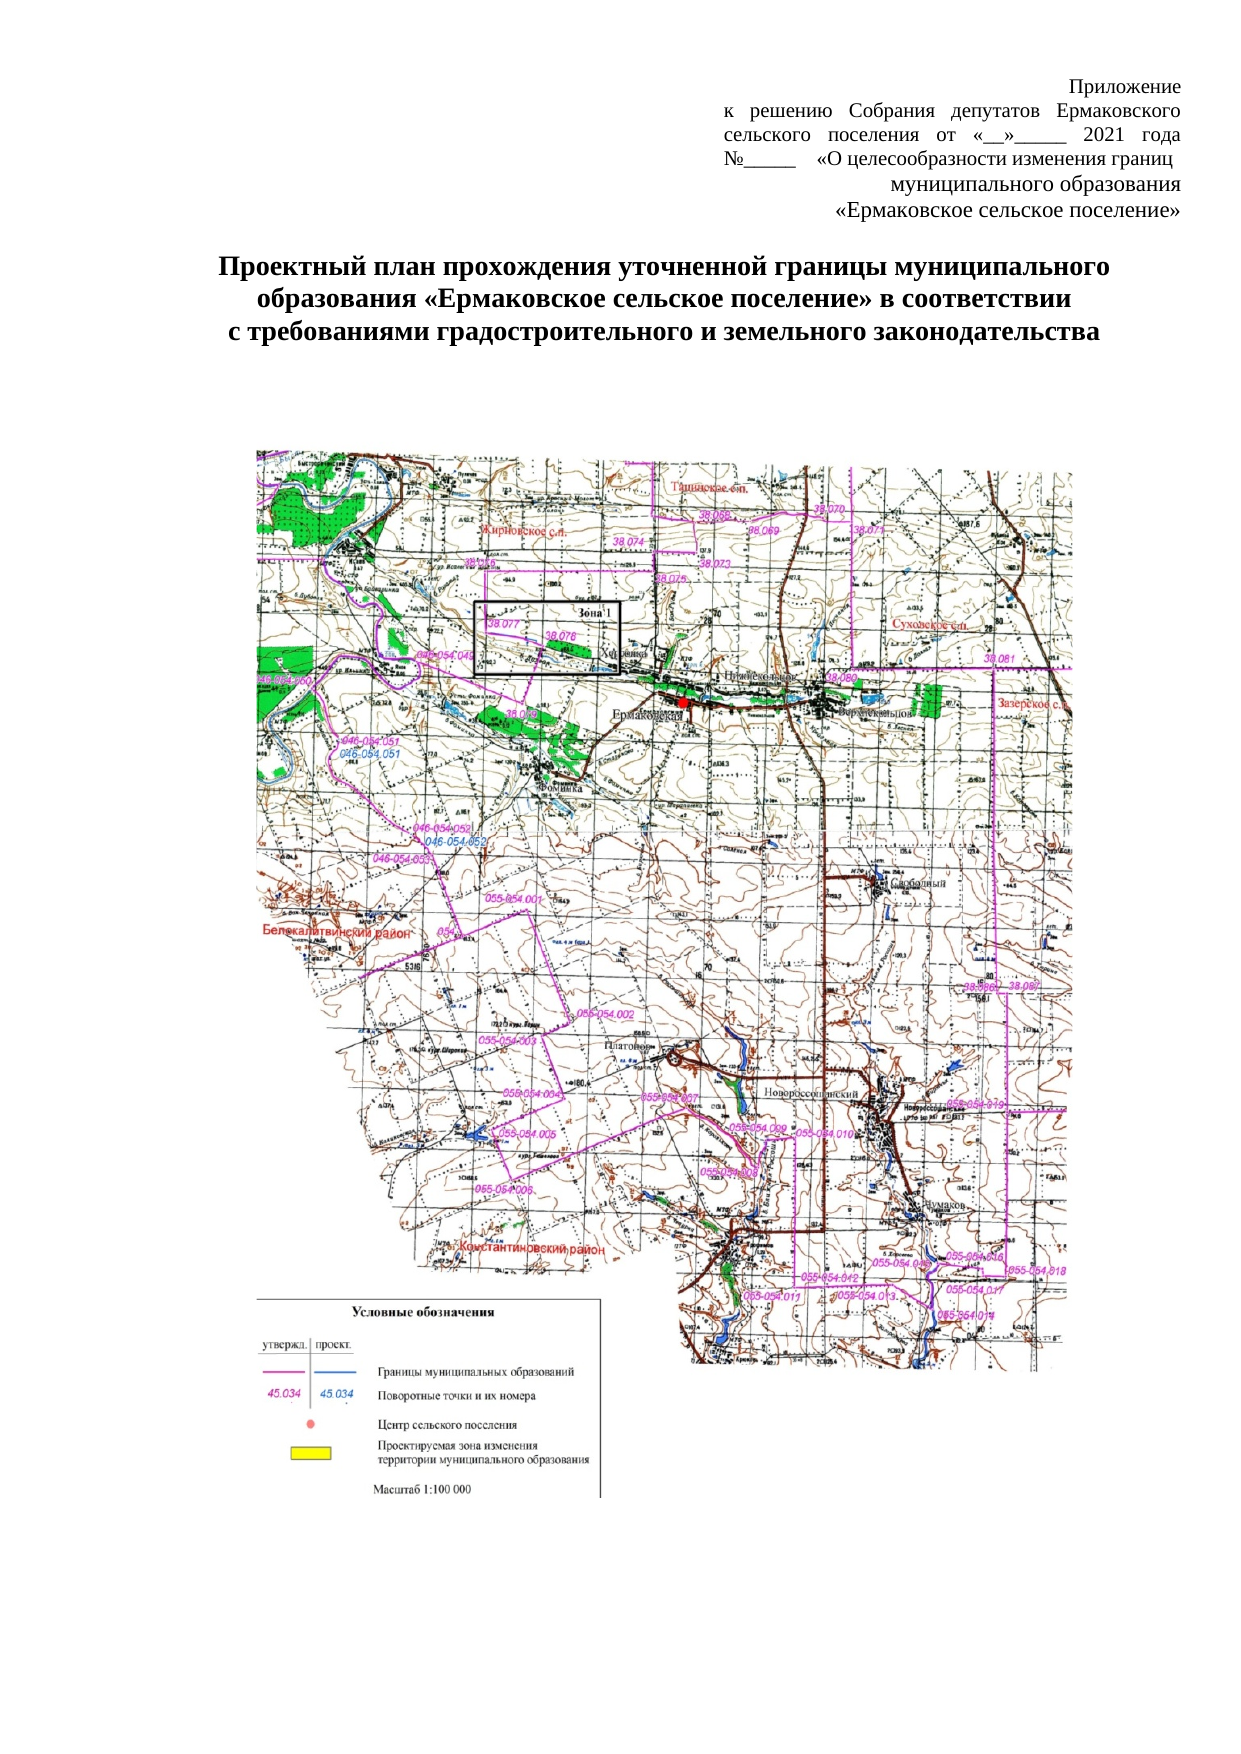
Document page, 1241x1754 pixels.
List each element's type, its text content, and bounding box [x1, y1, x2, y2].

text муниципального образования [148, 170, 1181, 196]
text с требованиями градостроительного и земельного законодательства [148, 314, 1181, 346]
text Приложение [724, 74, 1181, 98]
picture [256, 411, 1073, 1498]
text Проектный план прохождения уточненной границы муниципального образования «Ермаковское сельское поселение» в соответствии [148, 249, 1181, 314]
text к решению Собрания депутатов Ермаковского сельского поселения от «__»_____ 2021 года №_____ «О целесообразности изменения границ [724, 98, 1181, 170]
text «Ермаковское сельское поселение» [148, 196, 1181, 223]
